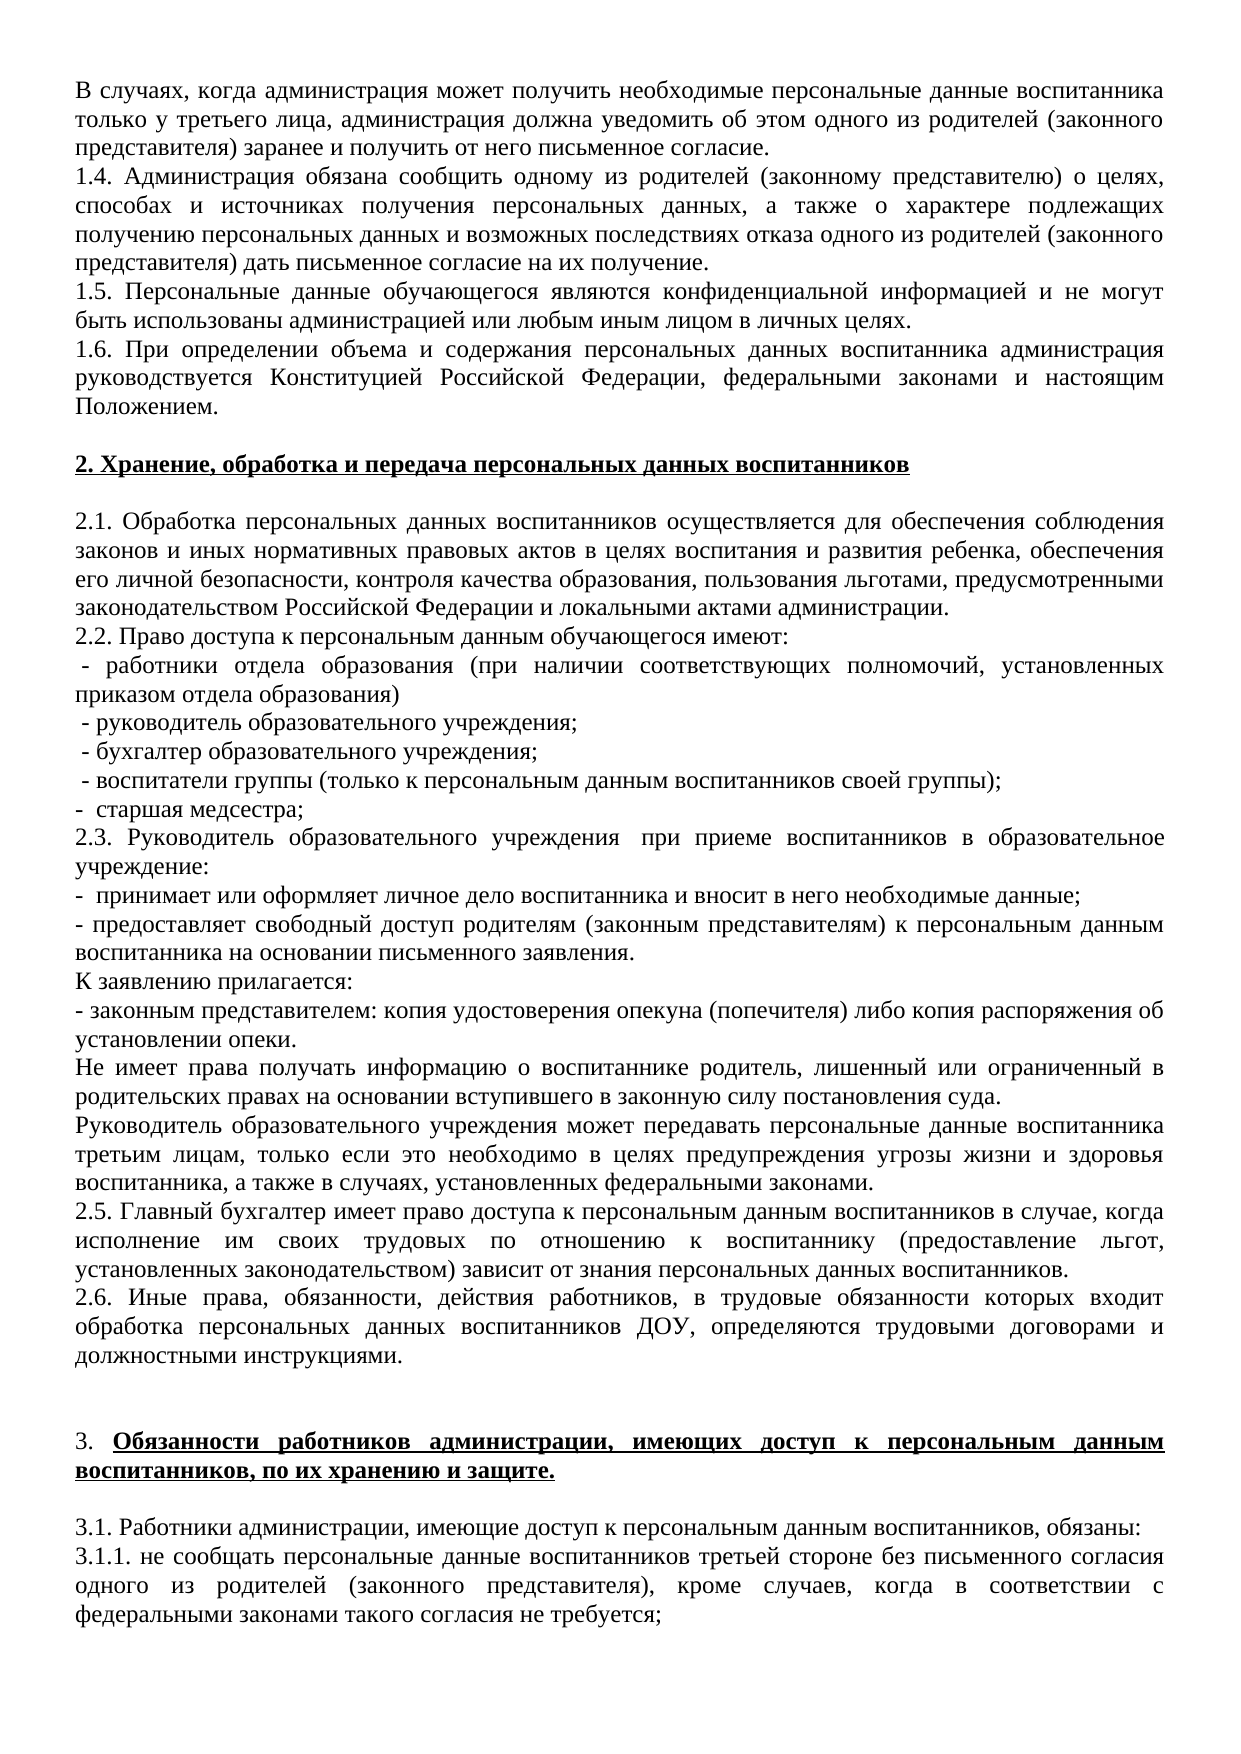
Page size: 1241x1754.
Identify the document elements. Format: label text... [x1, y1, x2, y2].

text Не имеет права получать информацию о воспитаннике родитель, лишенный или ограниченный в родительских правах на основании вступившего в законную силу постановления суда. [75, 1052, 1165, 1110]
text 1.5. Персональные данные обучающегося являются конфиденциальной информацией и не могут быть использованы администрацией или любым иным лицом в личных целях. [75, 276, 1165, 334]
text 3.1.1. не сообщать персональные данные воспитанников третьей стороне без письменного согласия одного из родителей (законного представителя), кроме случаев, когда в соответствии с федеральными законами такого согласия не требуется; [75, 1541, 1165, 1627]
text - законным представителем: копия удостоверения опекуна (попечителя) либо копия распоряжения об установлении опеки. [75, 995, 1165, 1052]
text 2.5. Главный бухгалтер имеет право доступа к персональным данным воспитанников в случае, когда исполнение им своих трудовых по отношению к воспитаннику (предоставление льгот, установленных законодательством) зависит от знания персональных данных воспитанников. [75, 1196, 1165, 1282]
text 2.6. Иные права, обязанности, действия работников, в трудовые обязанности которых входит обработка персональных данных воспитанников ДОУ, определяются трудовыми договорами и должностными инструкциями. [75, 1282, 1165, 1369]
text - воспитатели группы (только к персональным данным воспитанников своей группы); [75, 765, 1165, 794]
text 3. Обязанности работников администрации, имеющих доступ к персональным данным воспитанников, по их хранению и защите. [75, 1426, 1165, 1484]
text 1.4. Администрация обязана сообщить одному из родителей (законному представителю) о целях, способах и источниках получения персональных данных, а также о характере подлежащих получению персональных данных и возможных последствиях отказа одного из родителей (законного представителя) дать письменное согласие на их получение. [75, 161, 1165, 276]
text 1.6. При определении объема и содержания персональных данных воспитанника администрация руководствуется Конституцией Российской Федерации, федеральными законами и настоящим Положением. [75, 334, 1165, 420]
text 2.1. Обработка персональных данных воспитанников осуществляется для обеспечения соблюдения законов и иных нормативных правовых актов в целях воспитания и развития ребенка, обеспечения его личной безопасности, контроля качества образования, пользования льготами, предусмотренными законодательством Российской Федерации и локальными актами администрации. [75, 506, 1165, 621]
text 2. Хранение, обработка и передача персональных данных воспитанников [75, 449, 1165, 477]
text К заявлению прилагается: [75, 966, 1165, 995]
text - бухгалтер образовательного учреждения; [75, 736, 1165, 765]
text - принимает или оформляет личное дело воспитанника и вносит в него необходимые данные; [75, 880, 1165, 909]
text Руководитель образовательного учреждения может передавать персональные данные воспитанника третьим лицам, только если это необходимо в целях предупреждения угрозы жизни и здоровья воспитанника, а также в случаях, установленных федеральными законами. [75, 1110, 1165, 1196]
text - старшая медсестра; [75, 794, 1165, 822]
text - руководитель образовательного учреждения; [75, 707, 1165, 736]
text В случаях, когда администрация может получить необходимые персональные данные воспитанника только у третьего лица, администрация должна уведомить об этом одного из родителей (законного представителя) заранее и получить от него письменное согласие. [75, 75, 1165, 161]
text - предоставляет свободный доступ родителям (законным представителям) к персональным данным воспитанника на основании письменного заявления. [75, 909, 1165, 966]
text 3.1. Работники администрации, имеющие доступ к персональным данным воспитанников, обязаны: [75, 1512, 1165, 1541]
text 2.2. Право доступа к персональным данным обучающегося имеют: [75, 621, 1165, 650]
text 2.3. Руководитель образовательного учреждения при приеме воспитанников в образовательное учреждение: [75, 822, 1165, 880]
text - работники отдела образования (при наличии соответствующих полномочий, установленных приказом отдела образования) [75, 650, 1165, 707]
